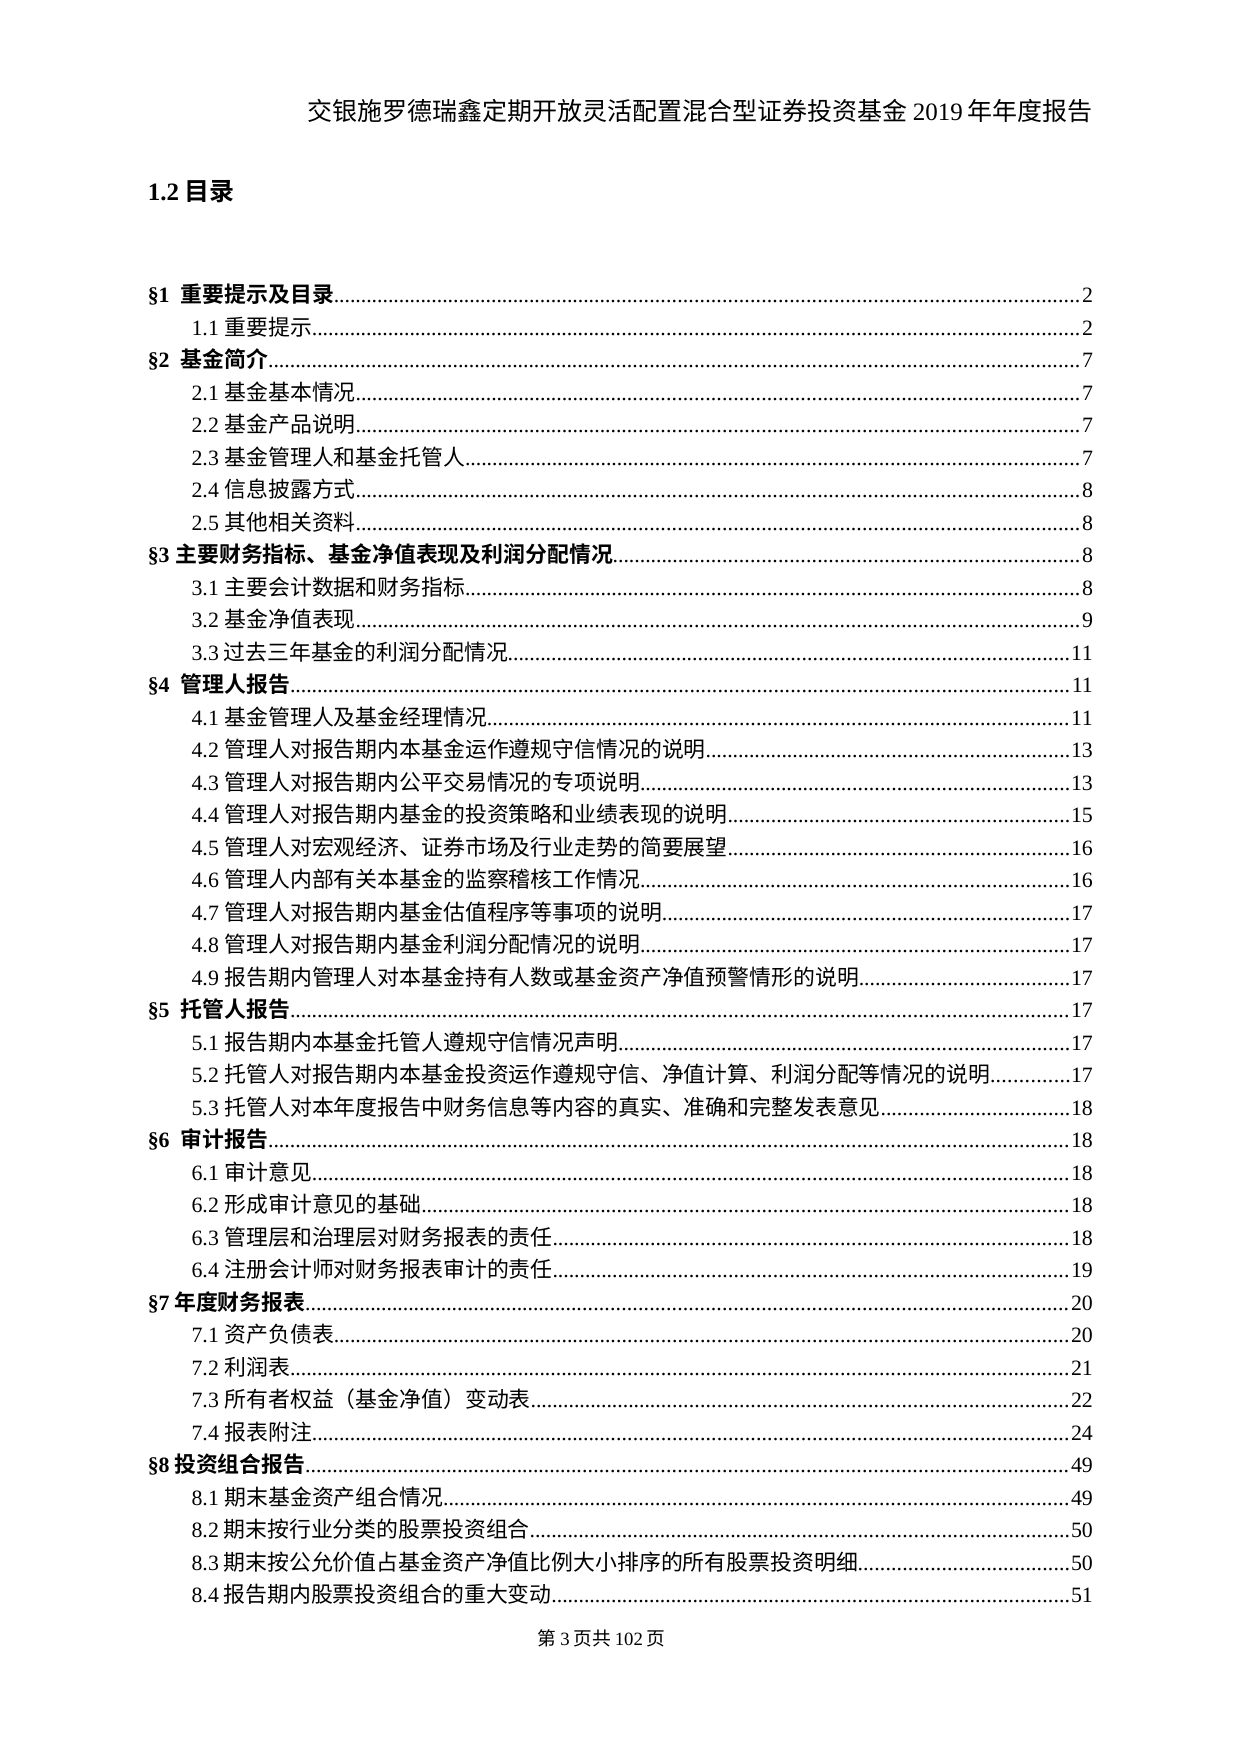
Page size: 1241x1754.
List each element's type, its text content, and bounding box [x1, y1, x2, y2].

text 7.2 利润表 21 [191, 1349, 1092, 1382]
text 1.2目录 [148, 157, 1092, 222]
text 8.4报告期内股票投资组合的重大变动 51 [191, 1577, 1092, 1609]
text 4.8 管理人对报告期内基金利润分配情况的说明 17 [191, 927, 1092, 959]
text 6.1 审计意见 18 [191, 1154, 1092, 1187]
text 4.1 基金管理人及基金经理情况 11 [191, 699, 1092, 732]
text 3.2 基金净值表现 9 [191, 602, 1092, 634]
text 7.4 报表附注 24 [191, 1414, 1092, 1447]
text 4.6 管理人内部有关本基金的监察稽核工作情况 16 [191, 862, 1092, 894]
text 4.3 管理人对报告期内公平交易情况的专项说明 13 [191, 764, 1092, 797]
text §8投资组合报告 49 [148, 1447, 1092, 1479]
text 2.2 基金产品说明 7 [191, 407, 1092, 439]
text 6.4 注册会计师对财务报表审计的责任 19 [191, 1252, 1092, 1284]
text 5.3 托管人对本年度报告中财务信息等内容的真实、准确和完整发表意见 18 [191, 1089, 1092, 1122]
text 7.1 资产负债表 20 [191, 1317, 1092, 1349]
text 5.1 报告期内本基金托管人遵规守信情况声明 17 [191, 1024, 1092, 1057]
text 8.3期末按公允价值占基金资产净值比例大小排序的所有股票投资明细 50 [191, 1544, 1092, 1577]
text §4 管理人报告 11 [148, 667, 1092, 699]
text §2 基金简介 7 [148, 342, 1092, 374]
text 8.2期末按行业分类的股票投资组合 50 [191, 1512, 1092, 1544]
text 4.9 报告期内管理人对本基金持有人数或基金资产净值预警情形的说明 17 [191, 959, 1092, 992]
text 1.1 重要提示 2 [191, 309, 1092, 342]
text 2.4 信息披露方式 8 [191, 472, 1092, 504]
text 4.5 管理人对宏观经济、证券市场及行业走势的简要展望 16 [191, 829, 1092, 862]
text 2.1 基金基本情况 7 [191, 374, 1092, 407]
text 8.1 期末基金资产组合情况 49 [191, 1479, 1092, 1512]
text §5 托管人报告 17 [148, 992, 1092, 1024]
text 3.3过去三年基金的利润分配情况 11 [191, 634, 1092, 667]
text 4.4 管理人对报告期内基金的投资策略和业绩表现的说明 15 [191, 797, 1092, 829]
text 4.7 管理人对报告期内基金估值程序等事项的说明 17 [191, 894, 1092, 927]
text 7.3 所有者权益（基金净值）变动表 22 [191, 1382, 1092, 1414]
text §7年度财务报表 20 [148, 1284, 1092, 1317]
text §6 审计报告 18 [148, 1122, 1092, 1154]
text 3.1 主要会计数据和财务指标 8 [191, 569, 1092, 602]
text 6.2 形成审计意见的基础 18 [191, 1187, 1092, 1219]
text 2.3 基金管理人和基金托管人 7 [191, 439, 1092, 472]
text 5.2 托管人对报告期内本基金投资运作遵规守信、净值计算、利润分配等情况的说明 17 [191, 1057, 1092, 1089]
text 6.3 管理层和治理层对财务报表的责任 18 [191, 1219, 1092, 1252]
text 4.2 管理人对报告期内本基金运作遵规守信情况的说明 13 [191, 732, 1092, 764]
text §3 主要财务指标、基金净值表现及利润分配情况 8 [148, 537, 1092, 569]
text §1 重要提示及目录 2 [148, 277, 1092, 309]
text 2.5 其他相关资料 8 [191, 504, 1092, 537]
